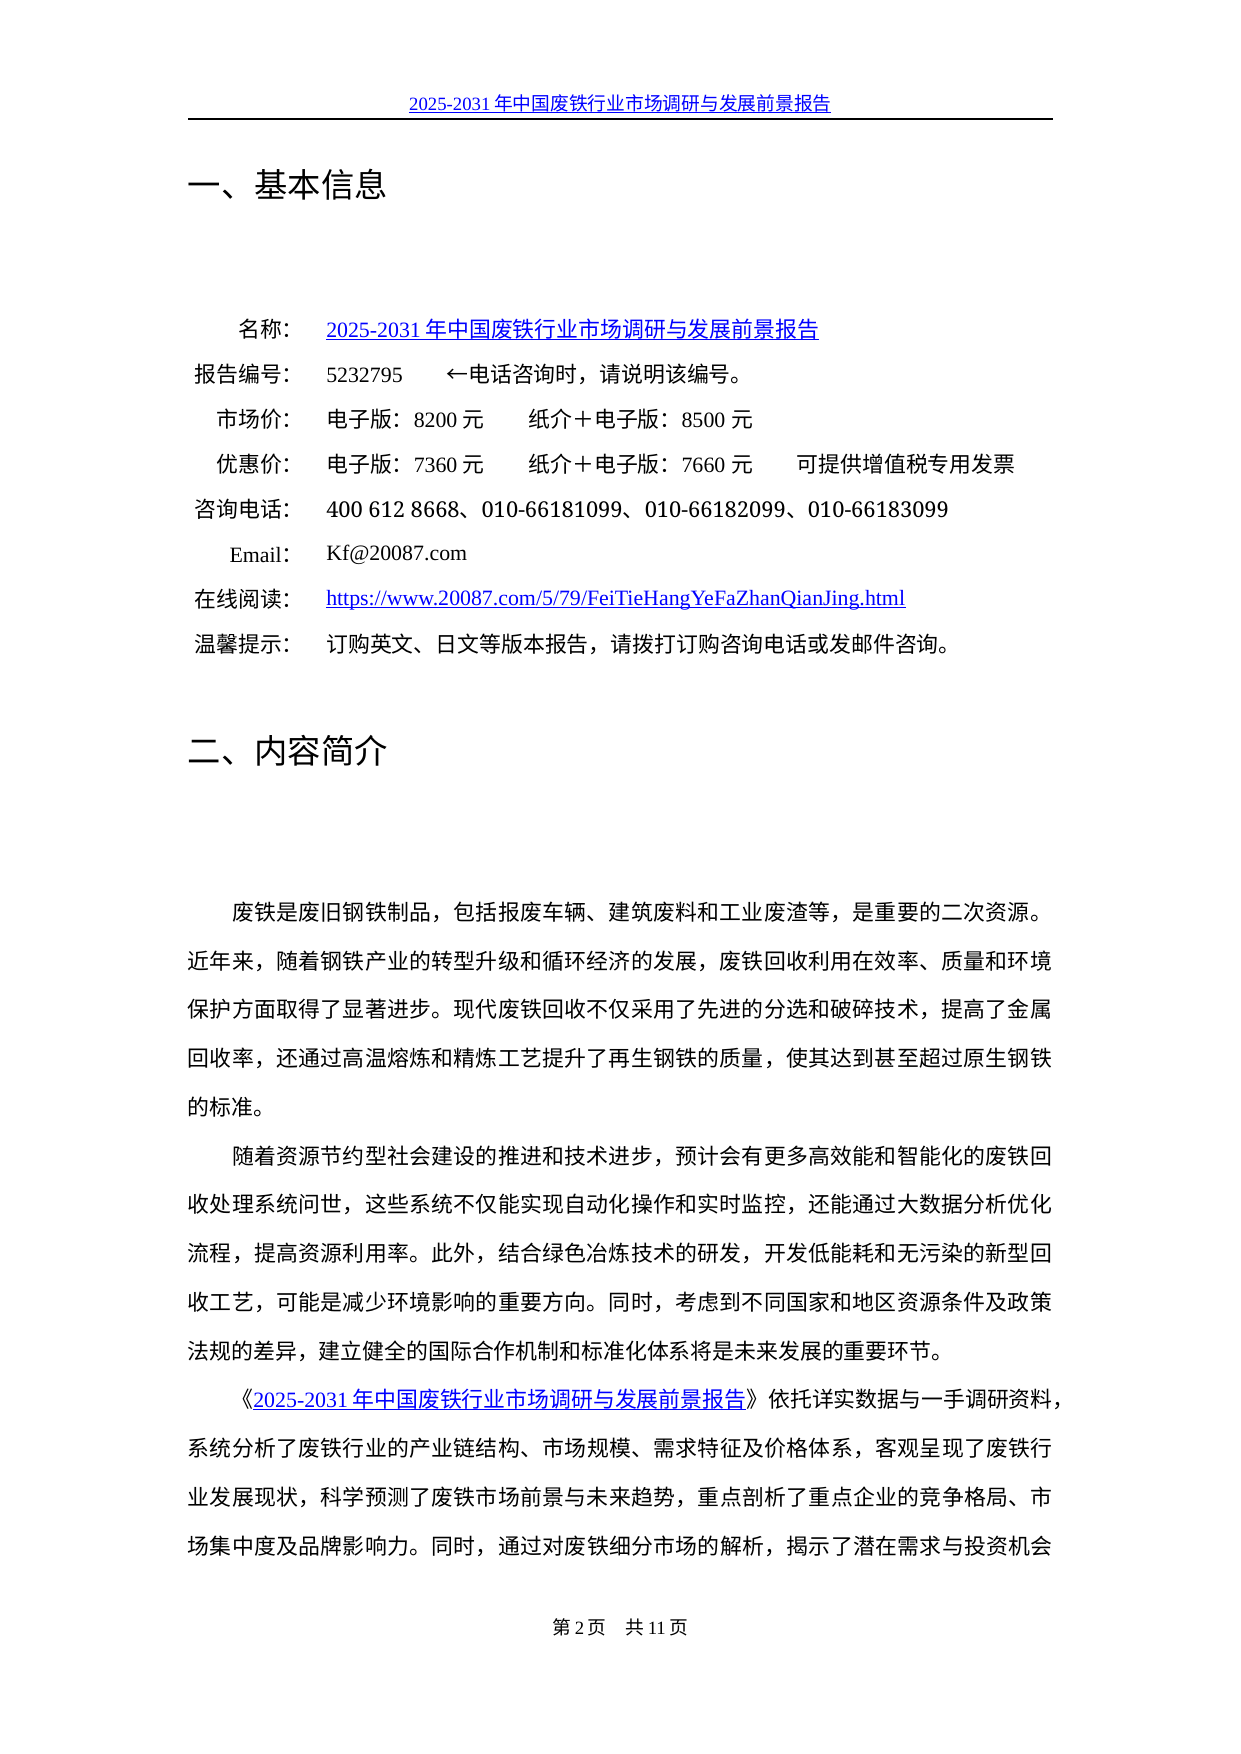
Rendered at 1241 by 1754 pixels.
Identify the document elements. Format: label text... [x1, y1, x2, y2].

table_cell Kf@20087.com [315, 537, 1073, 582]
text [187, 894, 1053, 1561]
table_cell 5232795 ←电话咨询时，请说明该编号。 [315, 357, 1073, 402]
title 一、基本信息 [187, 150, 1053, 215]
table_cell Email： [167, 537, 315, 582]
table_cell 市场价： [167, 402, 315, 447]
table_cell 咨询电话： [167, 492, 315, 537]
title 二、内容简介 [187, 717, 1053, 782]
table_cell 优惠价： [167, 447, 315, 492]
table_header 名称： [167, 312, 315, 357]
table_header 2025-2031年中国废铁行业市场调研与发展前景报告 [315, 312, 1073, 357]
table_cell 电子版：7360 元 纸介＋电子版：7660 元 可提供增值税专用发票 [315, 447, 1073, 492]
table_cell [315, 582, 1073, 627]
table_cell 报告编号： [167, 357, 315, 402]
table_cell 电子版：8200 元 纸介＋电子版：8500 元 [315, 402, 1073, 447]
table_cell 订购英文、日文等版本报告，请拨打订购咨询电话或发邮件咨询。 [315, 627, 1073, 672]
table_cell 温馨提示： [167, 627, 315, 672]
table_cell 在线阅读： [167, 582, 315, 627]
table_cell 400 612 8668、010-66181099、010-66182099、010-66183099 [315, 492, 1073, 537]
